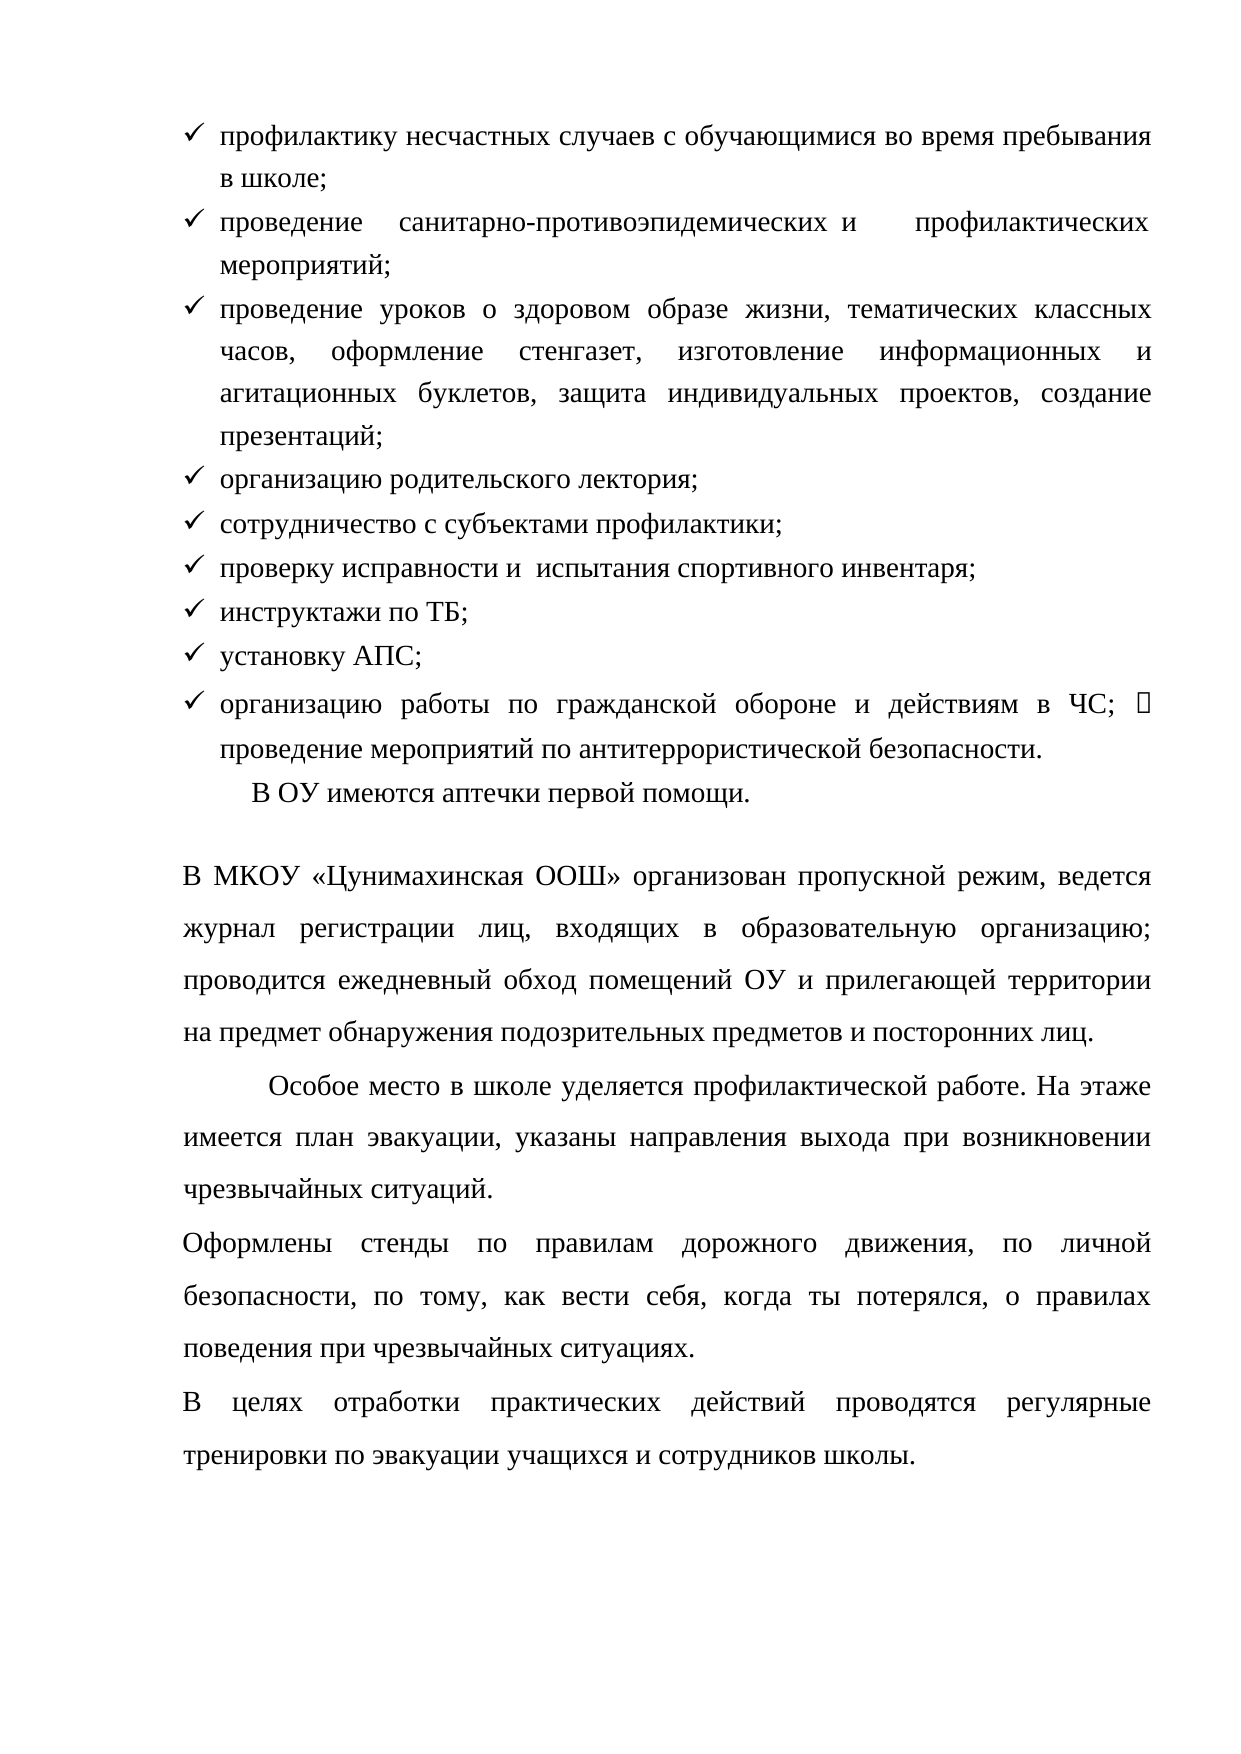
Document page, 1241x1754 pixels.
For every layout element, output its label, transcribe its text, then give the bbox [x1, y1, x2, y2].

list сотрудничество с субъектами профилактики; [182, 506, 1152, 539]
text Особое место в школе уделяется профилактической работе. На этаже имеется план эвакуации, указаны направления выхода при возникновении чрезвычайных ситуаций. [182, 1068, 1152, 1205]
list организацию родительского лектория; [182, 462, 1152, 495]
list установку АПС; [182, 638, 1152, 672]
text В ОУ имеются аптечки первой помощи. [182, 775, 1152, 808]
list проведение санитарно-противоэпидемических и профилактических мероприятий; [182, 204, 1152, 280]
text В МКОУ «Цунимахинская ООШ» организован пропускной режим, ведется журнал регистрации лиц, входящих в образовательную организацию; проводится ежедневный обход помещений ОУ и прилегающей территории на предмет обнаружения подозрительных предметов и посторонних лиц. [182, 858, 1152, 1047]
text Оформлены стенды по правилам дорожного движения, по личной безопасности, по тому, как вести себя, когда ты потерялся, о правилах поведения при чрезвычайных ситуациях. [182, 1225, 1152, 1363]
list проведение уроков о здоровом образе жизни, тематических классных часов, оформление стенгазет, изготовление информационных и агитационных буклетов, защита индивидуальных проектов, создание презентаций; [182, 291, 1152, 451]
list проверку исправности и испытания спортивного инвентаря; [182, 550, 1152, 584]
list профилактику несчастных случаев с обучающимися во время пребывания в школе; [182, 118, 1152, 194]
text В целях отработки практических действий проводятся регулярные тренировки по эвакуации учащихся и сотрудников школы. [182, 1384, 1152, 1470]
list организацию работы по гражданской обороне и действиям в ЧС;  проведение мероприятий по антитеррористической безопасности. [182, 682, 1152, 764]
list инструктажи по ТБ; [182, 594, 1152, 628]
